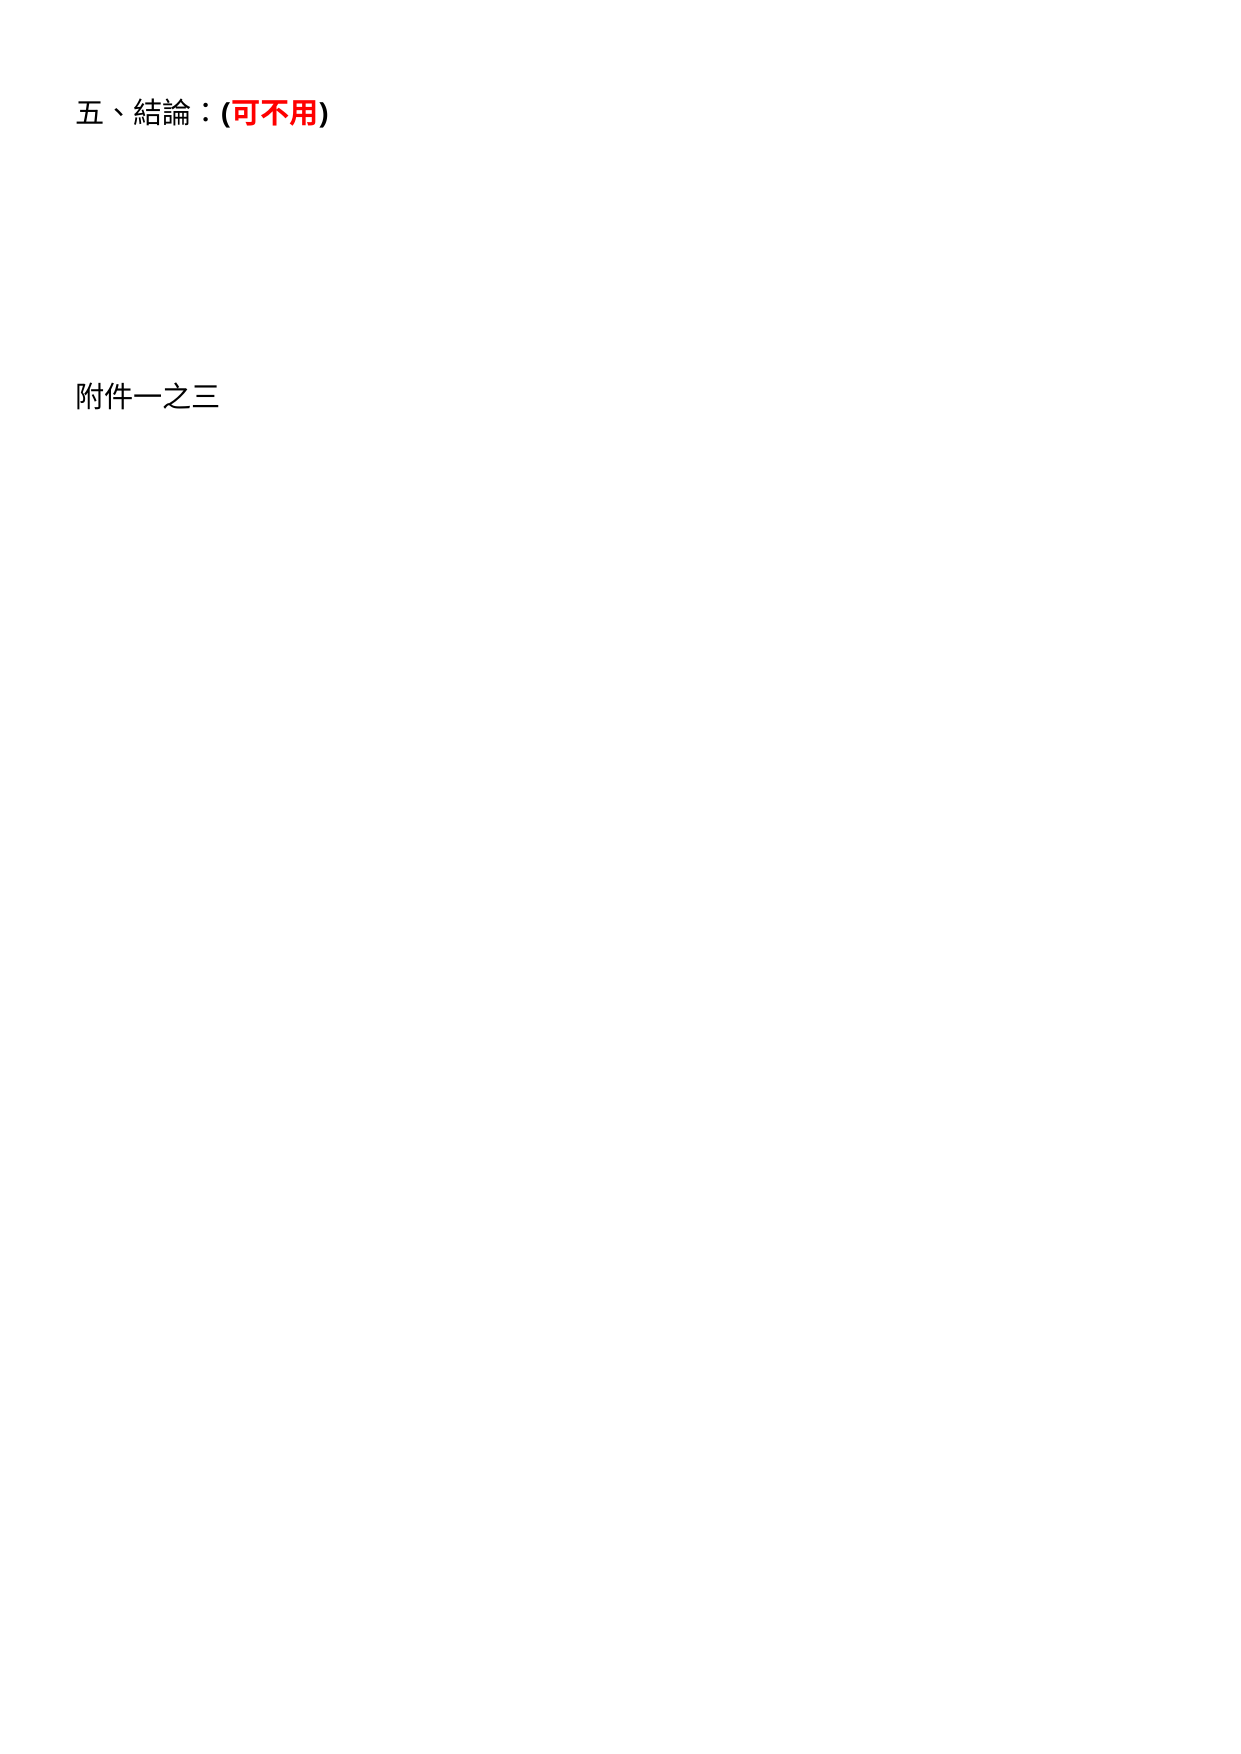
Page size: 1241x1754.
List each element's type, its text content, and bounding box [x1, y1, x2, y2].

text 附件一之三 [75, 357, 1165, 432]
text 五、結論：(可不用) [75, 89, 1165, 132]
